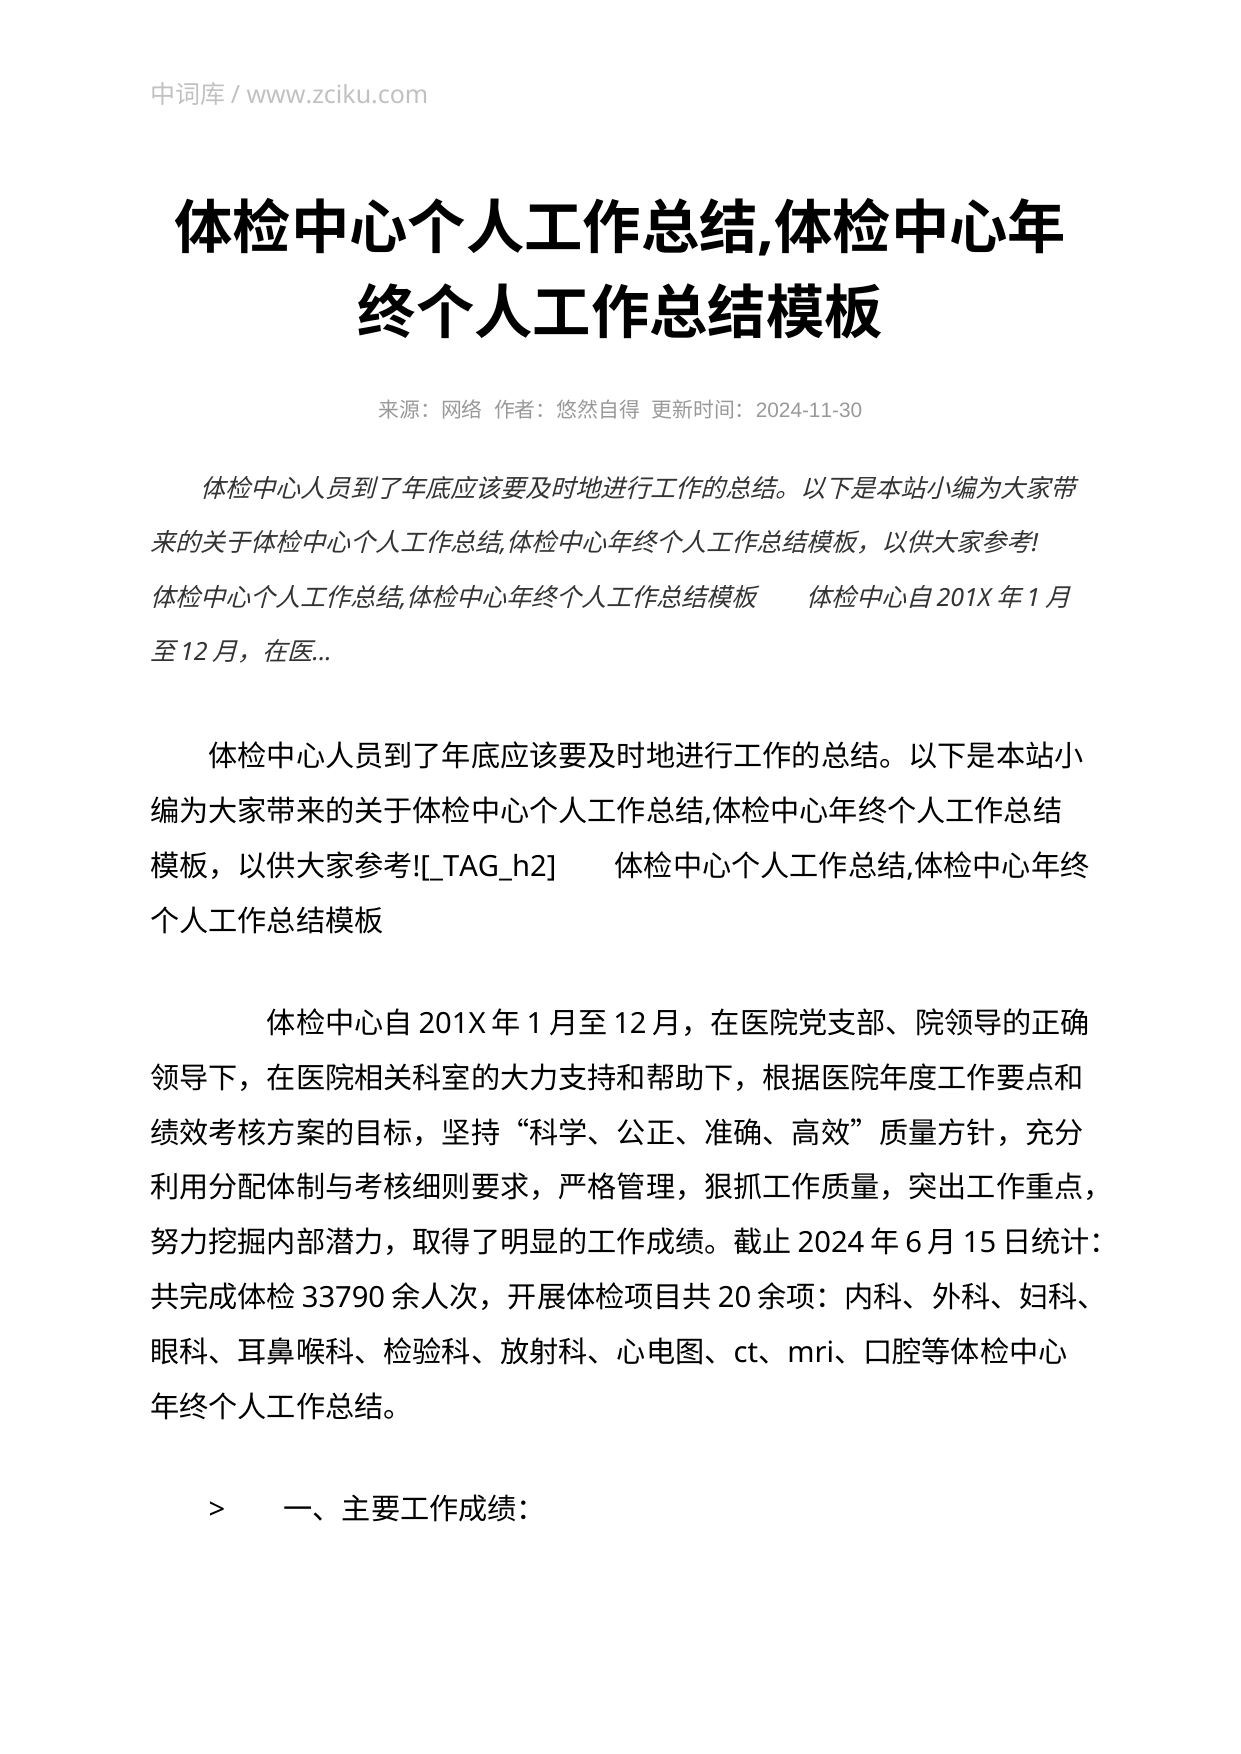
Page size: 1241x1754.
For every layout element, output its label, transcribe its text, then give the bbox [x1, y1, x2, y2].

subtitle 体检中心个人工作总结,体检中心年终个人工作总结模板 [150, 181, 1090, 351]
text 来源：网络 作者：悠然自得 更新时间：2024-11-30 [150, 397, 1090, 421]
text 体检中心自201X年1月至12月，在医院党支部、院领导的正确领导下，在医院相关科室的大力支持和帮助下，根据医院年度工作要点和绩效考核方案的目标，坚持“科学、公正、准确、高效”质量方针，充分利用分配体制与考核细则要求，严格管理，狠抓工作质量，突出工作重点，努力挖掘内部潜力，取得了明显的工作成绩。截止2024年6月15日统计：共完成体检33790余人次，开展体检项目共20余项：内科、外科、妇科、眼科、耳鼻喉科、检验科、放射科、心电图、ct、mri、口腔等体检中心年终个人工作总结。 [150, 999, 1090, 1426]
text 体检中心人员到了年底应该要及时地进行工作的总结。以下是本站小编为大家带来的关于体检中心个人工作总结,体检中心年终个人工作总结模板，以供大家参考![_TAG_h2] 体检中心个人工作总结,体检中心年终个人工作总结模板 [150, 733, 1090, 940]
text 体检中心人员到了年底应该要及时地进行工作的总结。以下是本站小编为大家带来的关于体检中心个人工作总结,体检中心年终个人工作总结模板，以供大家参考! 体检中心个人工作总结,体检中心年终个人工作总结模板 体检中心自201X年1月至12月，在医... [150, 468, 1090, 668]
text > 一、主要工作成绩： [150, 1486, 1090, 1528]
